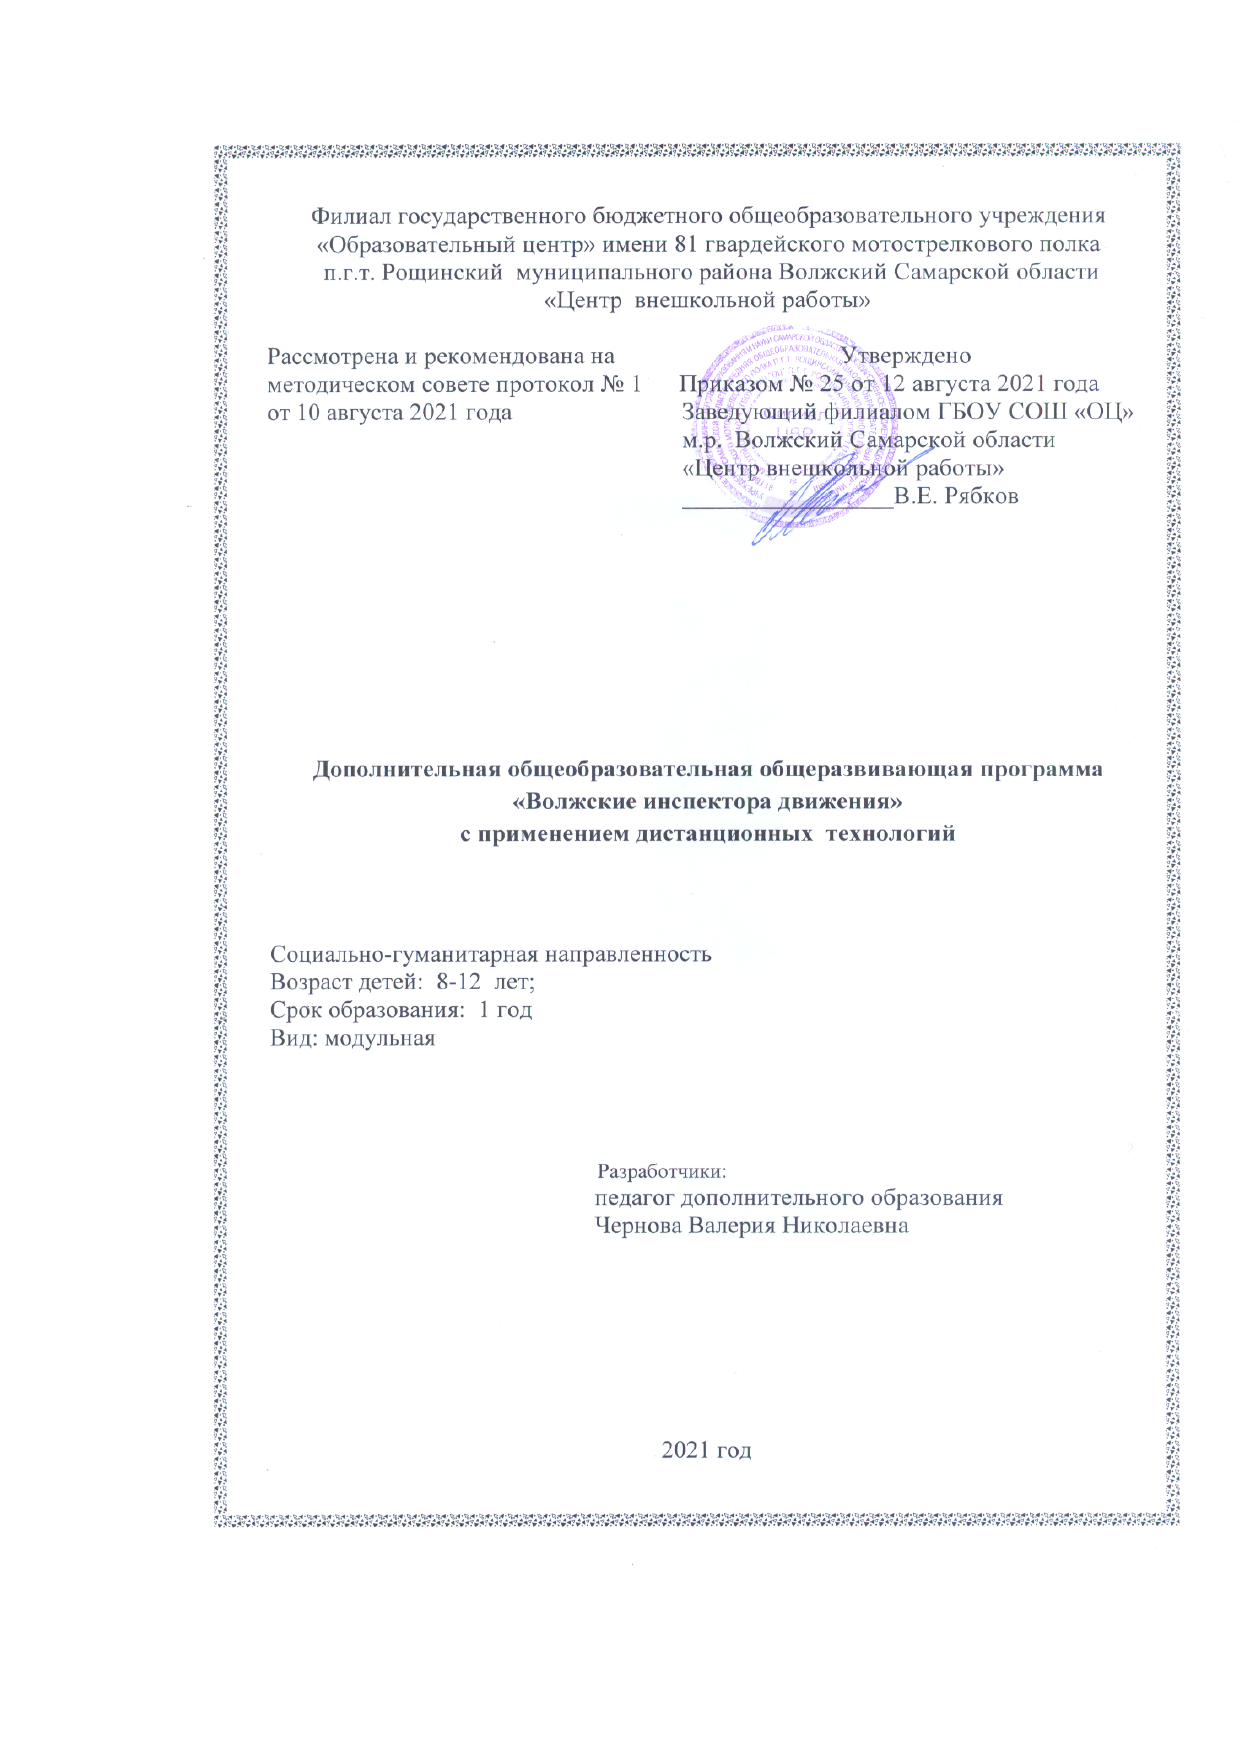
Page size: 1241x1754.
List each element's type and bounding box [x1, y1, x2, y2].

picture [177, 118, 1241, 1573]
